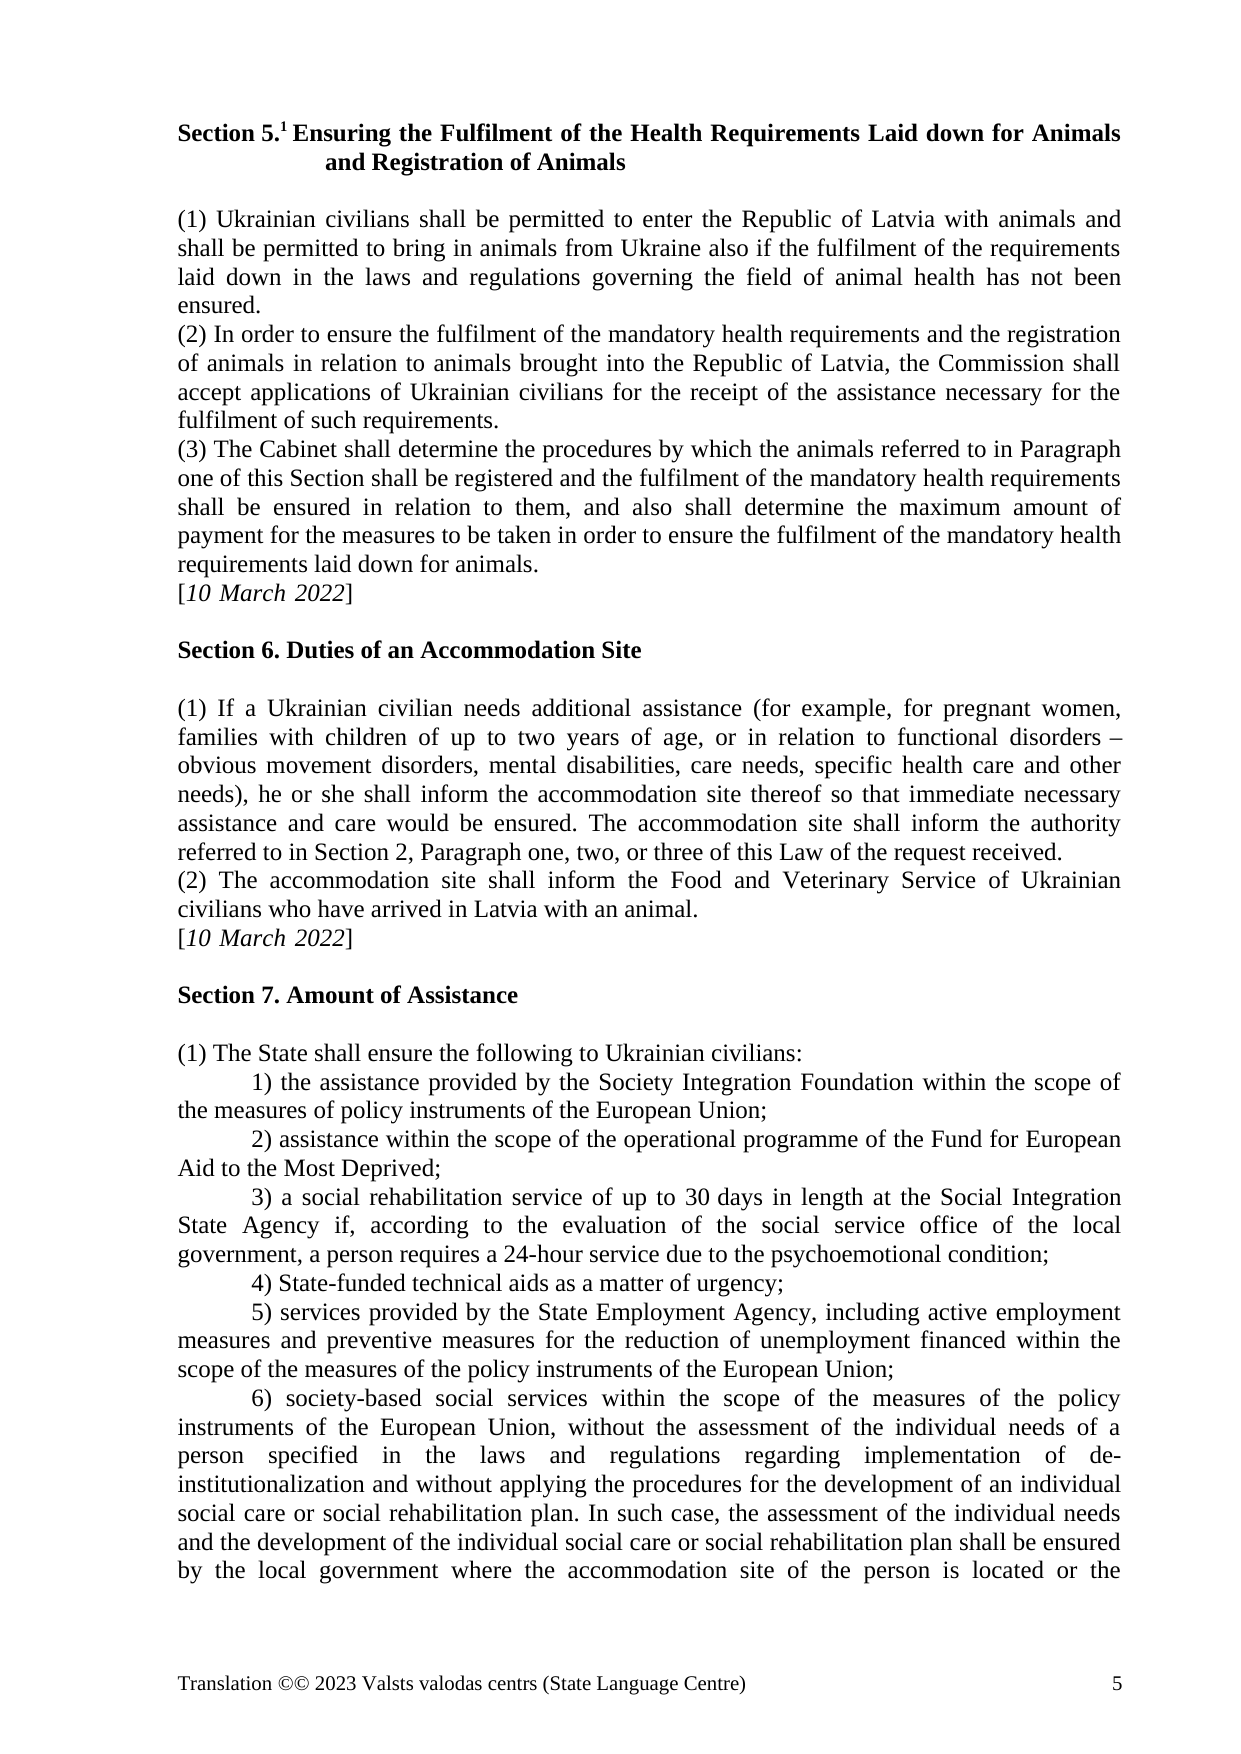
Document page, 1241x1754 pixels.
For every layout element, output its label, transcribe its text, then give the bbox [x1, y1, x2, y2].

text (3) The Cabinet shall determine the procedures by which the animals referred to in Paragraph one of this Section shall be registered and the fulfilment of the mandatory health requirements shall be ensured in relation to them, and also shall determine the maximum amount of payment for the measures to be taken in order to ensure the fulfilment of the mandatory health requirements laid down for animals. [177, 434, 1122, 578]
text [177, 1383, 1122, 1584]
text (2) The accommodation site shall inform the Food and Veterinary Service of Ukrainian civilians who have arrived in Latvia with an animal. [177, 866, 1122, 923]
text 1) the assistance provided by the Society Integration Foundation within the scope of the measures of policy instruments of the European Union; [177, 1067, 1122, 1124]
text (1) Ukrainian civilians shall be permitted to enter the Republic of Latvia with animals and shall be permitted to bring in animals from Ukraine also if the fulfilment of the requirements laid down in the laws and regulations governing the field of animal health has not been ensured. [177, 204, 1122, 319]
text 4) State-funded technical aids as a matter of urgency; [177, 1268, 1122, 1297]
text Section 6. Duties of an Accommodation Site [177, 636, 1122, 664]
text 2) assistance within the scope of the operational programme of the Fund for European Aid to the Most Deprived; [177, 1124, 1122, 1182]
text 3) a social rehabilitation service of up to 30 days in length at the Social Integration State Agency if, according to the evaluation of the social service office of the local government, a person requires a 24-hour service due to the psychoemotional condition; [177, 1182, 1122, 1268]
text [10 March 2022] [177, 923, 1122, 952]
text 5) services provided by the State Employment Agency, including active employment measures and preventive measures for the reduction of unemployment financed within the scope of the measures of the policy instruments of the European Union; [177, 1297, 1122, 1383]
text (1) The State shall ensure the following to Ukrainian civilians: [177, 1038, 1122, 1067]
text Section 7. Amount of Assistance [177, 981, 1122, 1009]
text Section 5.1 Ensuring the Fulfilment of the Health Requirements Laid down for Animals and Registration of Animals [177, 118, 1122, 176]
text (2) In order to ensure the fulfilment of the mandatory health requirements and the registration of animals in relation to animals brought into the Republic of Latvia, the Commission shall accept applications of Ukrainian civilians for the receipt of the assistance necessary for the fulfilment of such requirements. [177, 319, 1122, 434]
text [10 March 2022] [177, 578, 1122, 607]
text (1) If a Ukrainian civilian needs additional assistance (for example, for pregnant women, families with children of up to two years of age, or in relation to functional disorders – obvious movement disorders, mental disabilities, care needs, specific health care and other needs), he or she shall inform the accommodation site thereof so that immediate necessary assistance and care would be ensured. The accommodation site shall inform the authority referred to in Section 2, Paragraph one, two, or three of this Law of the request received. [177, 693, 1122, 866]
